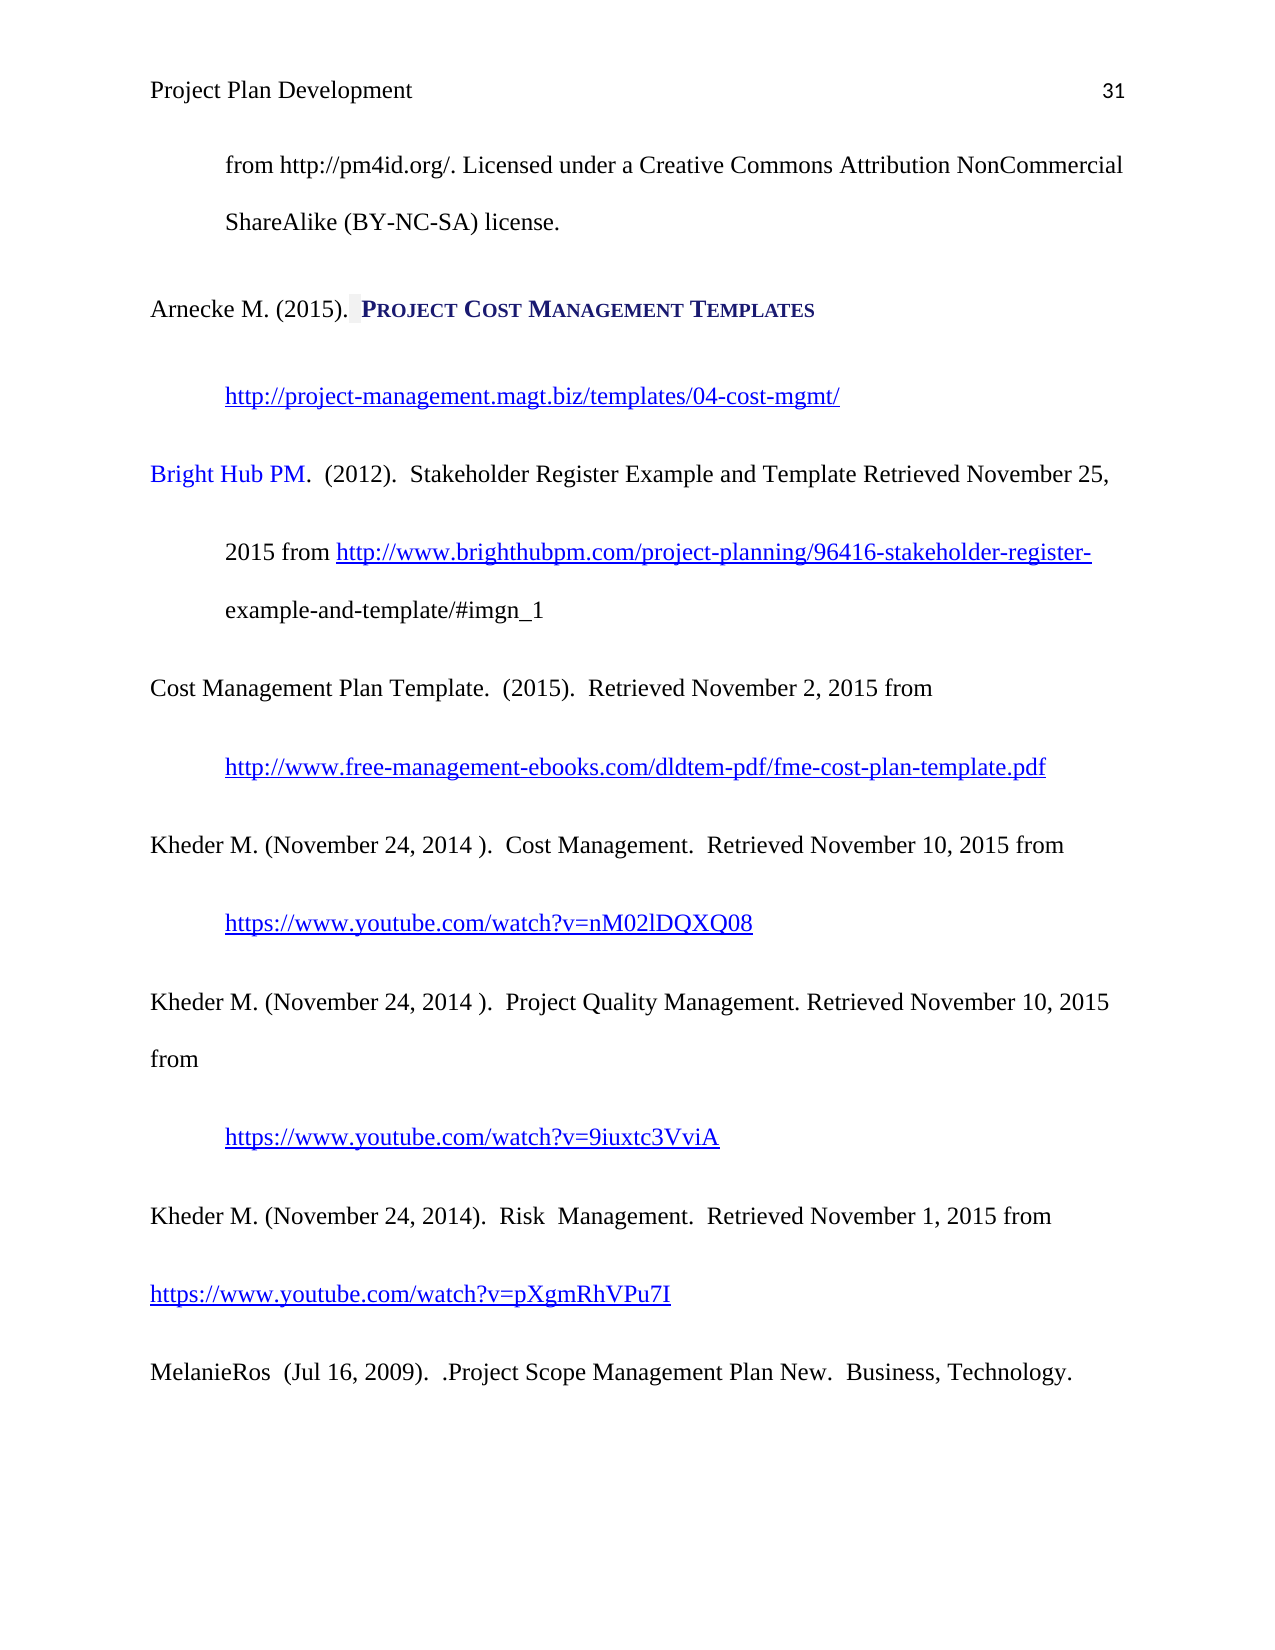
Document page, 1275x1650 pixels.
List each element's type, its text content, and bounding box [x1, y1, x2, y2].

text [225, 150, 1125, 236]
text Arnecke M. (2015). Project Cost Management Templates [361, 294, 1125, 323]
text http://www.free-management-ebooks.com/dldtem-pdf/fme-cost-plan-template.pdf [150, 752, 1125, 780]
text Kheder M. (November 24, 2014 ). Cost Management. Retrieved November 10, 2015 from [150, 830, 1125, 859]
text Cost Management Plan Template. (2015). Retrieved November 2, 2015 from [150, 673, 1125, 702]
text Kheder M. (November 24, 2014 ). Project Quality Management. Retrieved November 10, 2015 from [150, 987, 1125, 1073]
text Bright Hub PM. (2012). Stakeholder Register Example and Template Retrieved November 25, [150, 459, 1125, 488]
text https://www.youtube.com/watch?v=nM02lDQXQ08 [150, 908, 1125, 937]
text https://www.youtube.com/watch?v=pXgmRhVPu7I [150, 1279, 1125, 1308]
text MelanieRos (Jul 16, 2009). .Project Scope Management Plan New. Business, Technology. [150, 1357, 1125, 1386]
text Kheder M. (November 24, 2014). Risk Management. Retrieved November 1, 2015 from [150, 1201, 1125, 1229]
text http://project-management.magt.biz/templates/04-cost-mgmt/ [150, 381, 1125, 409]
text Arnecke M. (2015). Project Cost Management Templates [150, 294, 349, 323]
text https://www.youtube.com/watch?v=9iuxtc3VviA [150, 1122, 1125, 1151]
text 2015 from http://www.brighthubpm.com/project-planning/96416-stakeholder-register-example-and-template/#imgn_1 [225, 537, 1125, 624]
